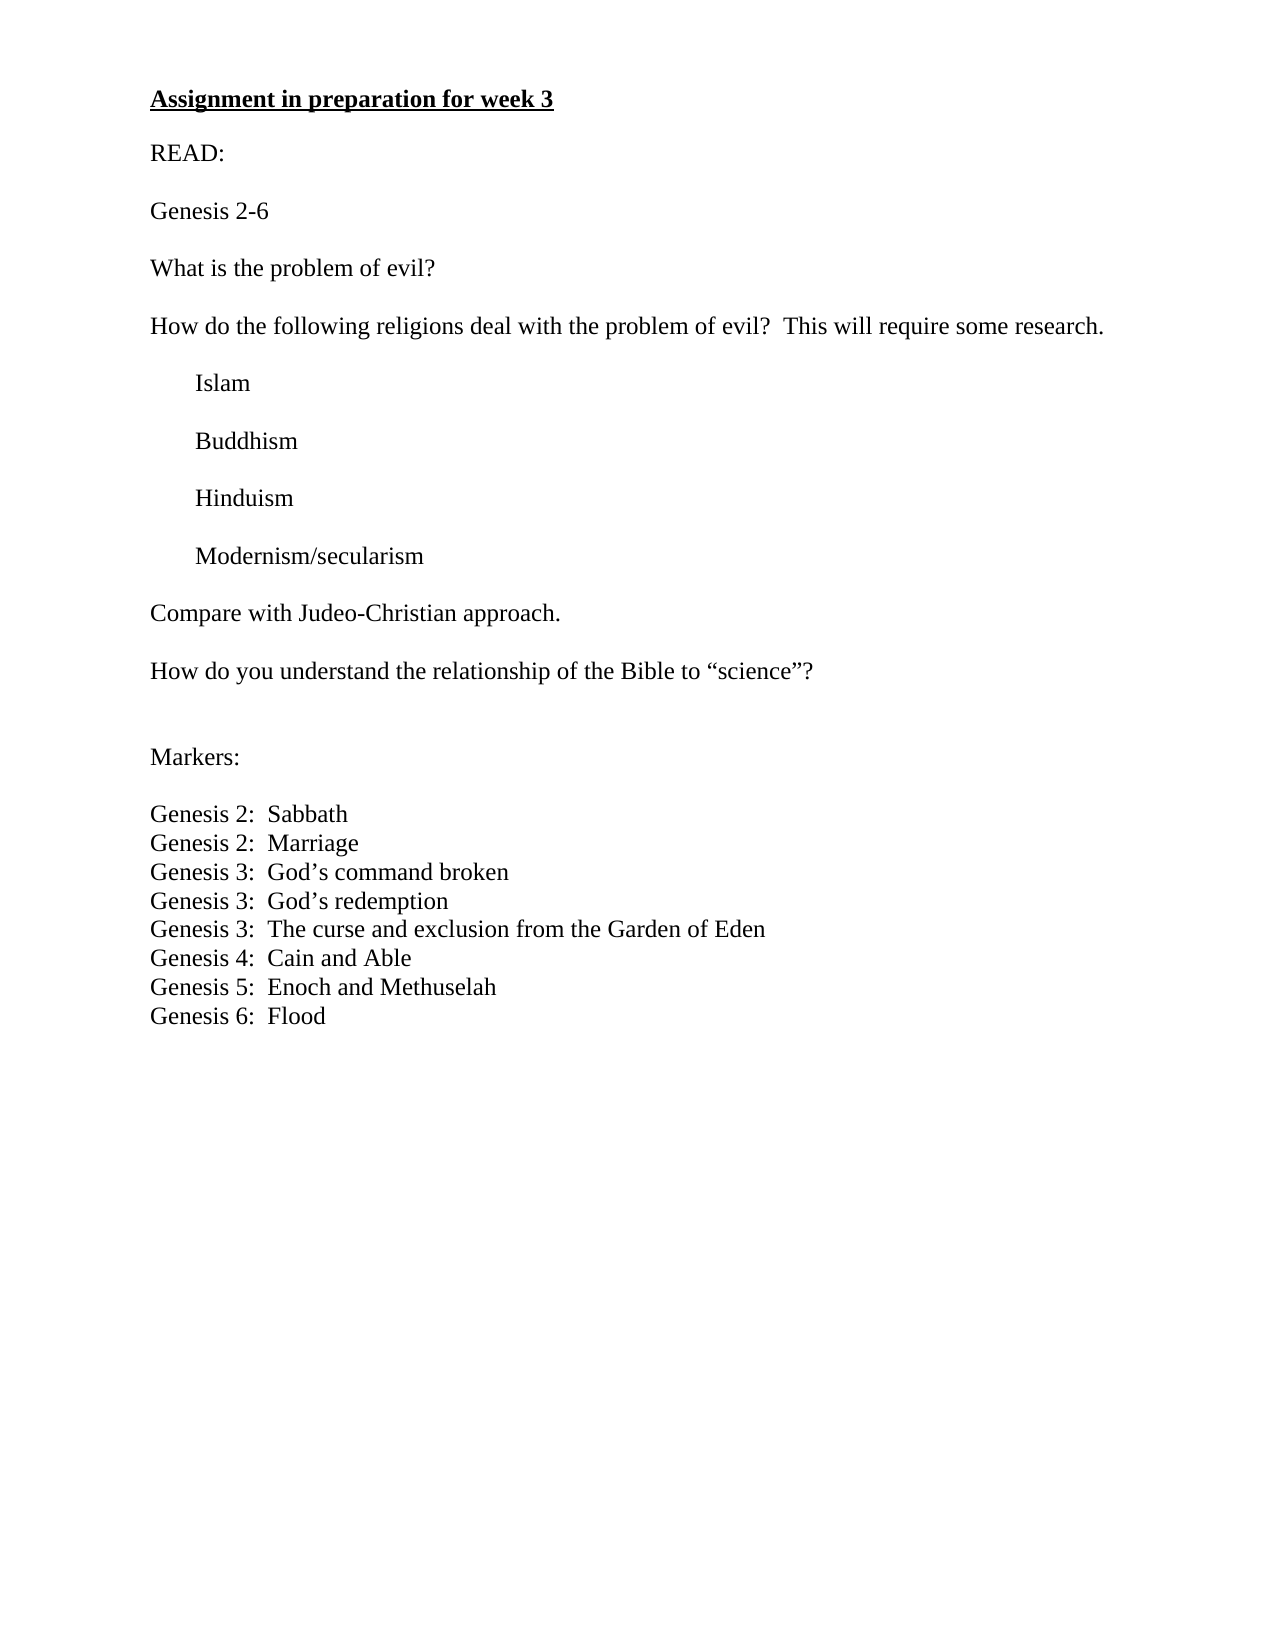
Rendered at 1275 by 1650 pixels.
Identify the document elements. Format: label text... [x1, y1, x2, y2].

text Genesis 3: God’s redemption [150, 886, 1200, 914]
text How do the following religions deal with the problem of evil? This will require some research. [150, 311, 1200, 339]
text READ: [150, 138, 1200, 167]
text Hinduism [195, 483, 1200, 512]
text Markers: [150, 742, 1200, 771]
text Genesis 2: Marriage [150, 828, 1200, 857]
text Genesis 5: Enoch and Methuselah [150, 972, 1200, 1001]
text Genesis 2-6 [150, 196, 1200, 224]
text What is the problem of evil? [150, 253, 1200, 282]
text Genesis 3: God’s command broken [150, 857, 1200, 886]
text Buddhism [195, 426, 1200, 454]
text Genesis 3: The curse and exclusion from the Garden of Eden [150, 914, 1200, 943]
text Genesis 2: Sabbath [150, 799, 1200, 828]
text Assignment in preparation for week 3 [150, 84, 1200, 113]
text How do you understand the relationship of the Bible to “science”? [150, 656, 1200, 684]
text Modernism/secularism [195, 541, 1200, 569]
text Islam [195, 368, 1200, 397]
text Compare with Judeo-Christian approach. [150, 598, 1200, 627]
text Genesis 6: Flood [150, 1001, 1200, 1029]
text Genesis 4: Cain and Able [150, 943, 1200, 972]
